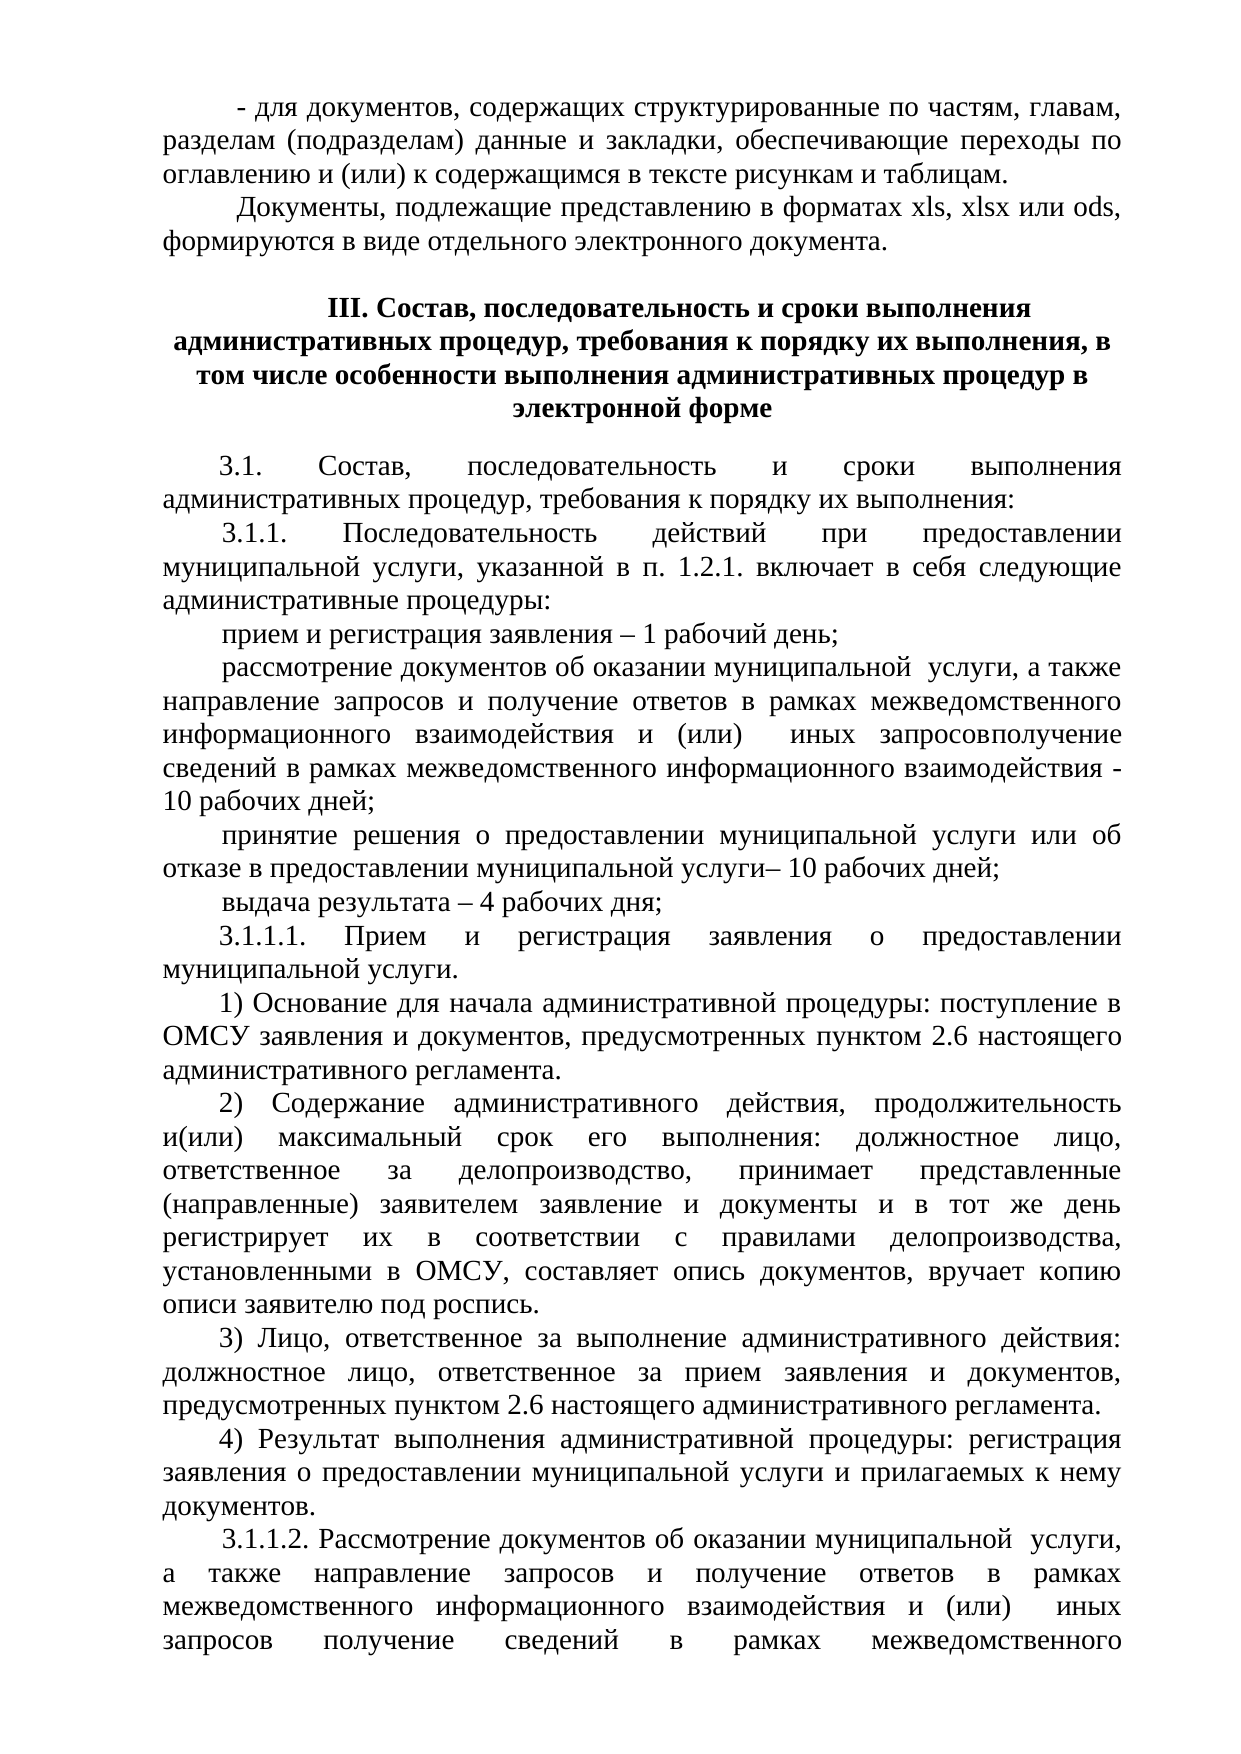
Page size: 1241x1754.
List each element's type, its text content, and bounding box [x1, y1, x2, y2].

text рассмотрение документов об оказании муниципальной услуги, а также направление запросов и получение ответов в рамках межведомственного информационного взаимодействия и (или) иных запросовполучение сведений в рамках межведомственного информационного взаимодействия - 10 рабочих дней; [162, 649, 1122, 817]
text 4) Результат выполнения административной процедуры: регистрация заявления о предоставлении муниципальной услуги и прилагаемых к нему документов. [162, 1421, 1122, 1521]
text 3) Лицо, ответственное за выполнение административного действия: должностное лицо, ответственное за прием заявления и документов, предусмотренных пунктом 2.6 настоящего административного регламента. [162, 1320, 1122, 1421]
text 2) Содержание административного действия, продолжительность и(или) максимальный срок его выполнения: должностное лицо, ответственное за делопроизводство, принимает представленные (направленные) заявителем заявление и документы и в тот же день регистрирует их в соответствии с правилами делопроизводства, установленными в ОМСУ, составляет опись документов, вручает копию описи заявителю под роспись. [162, 1085, 1122, 1320]
text 3.1.1.1. Прием и регистрация заявления о предоставлении муниципальной услуги. [162, 918, 1122, 985]
text прием и регистрация заявления – 1 рабочий день; [162, 616, 1122, 649]
text III. Состав, последовательность и сроки выполнения административных процедур, требования к порядку их выполнения, в том числе особенности выполнения административных процедур в электронной форме [162, 290, 1122, 424]
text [162, 1521, 1122, 1656]
text Документы, подлежащие представлению в форматах xls, xlsx или ods, формируются в виде отдельного электронного документа. [162, 189, 1122, 256]
text выдача результата – 4 рабочих дня; [162, 884, 1122, 918]
text - для документов, содержащих структурированные по частям, главам, разделам (подразделам) данные и закладки, обеспечивающие переходы по оглавлению и (или) к содержащимся в тексте рисункам и таблицам. [162, 89, 1122, 189]
text 3.1. Состав, последовательность и сроки выполнения административных процедур, требования к порядку их выполнения: [162, 448, 1122, 515]
text 1) Основание для начала административной процедуры: поступление в ОМСУ заявления и документов, предусмотренных пунктом 2.6 настоящего административного регламента. [162, 985, 1122, 1085]
text принятие решения о предоставлении муниципальной услуги или об отказе в предоставлении муниципальной услуги– 10 рабочих дней; [162, 817, 1122, 884]
text 3.1.1. Последовательность действий при предоставлении муниципальной услуги, указанной в п. 1.2.1. включает в себя следующие административные процедуры: [162, 515, 1122, 616]
